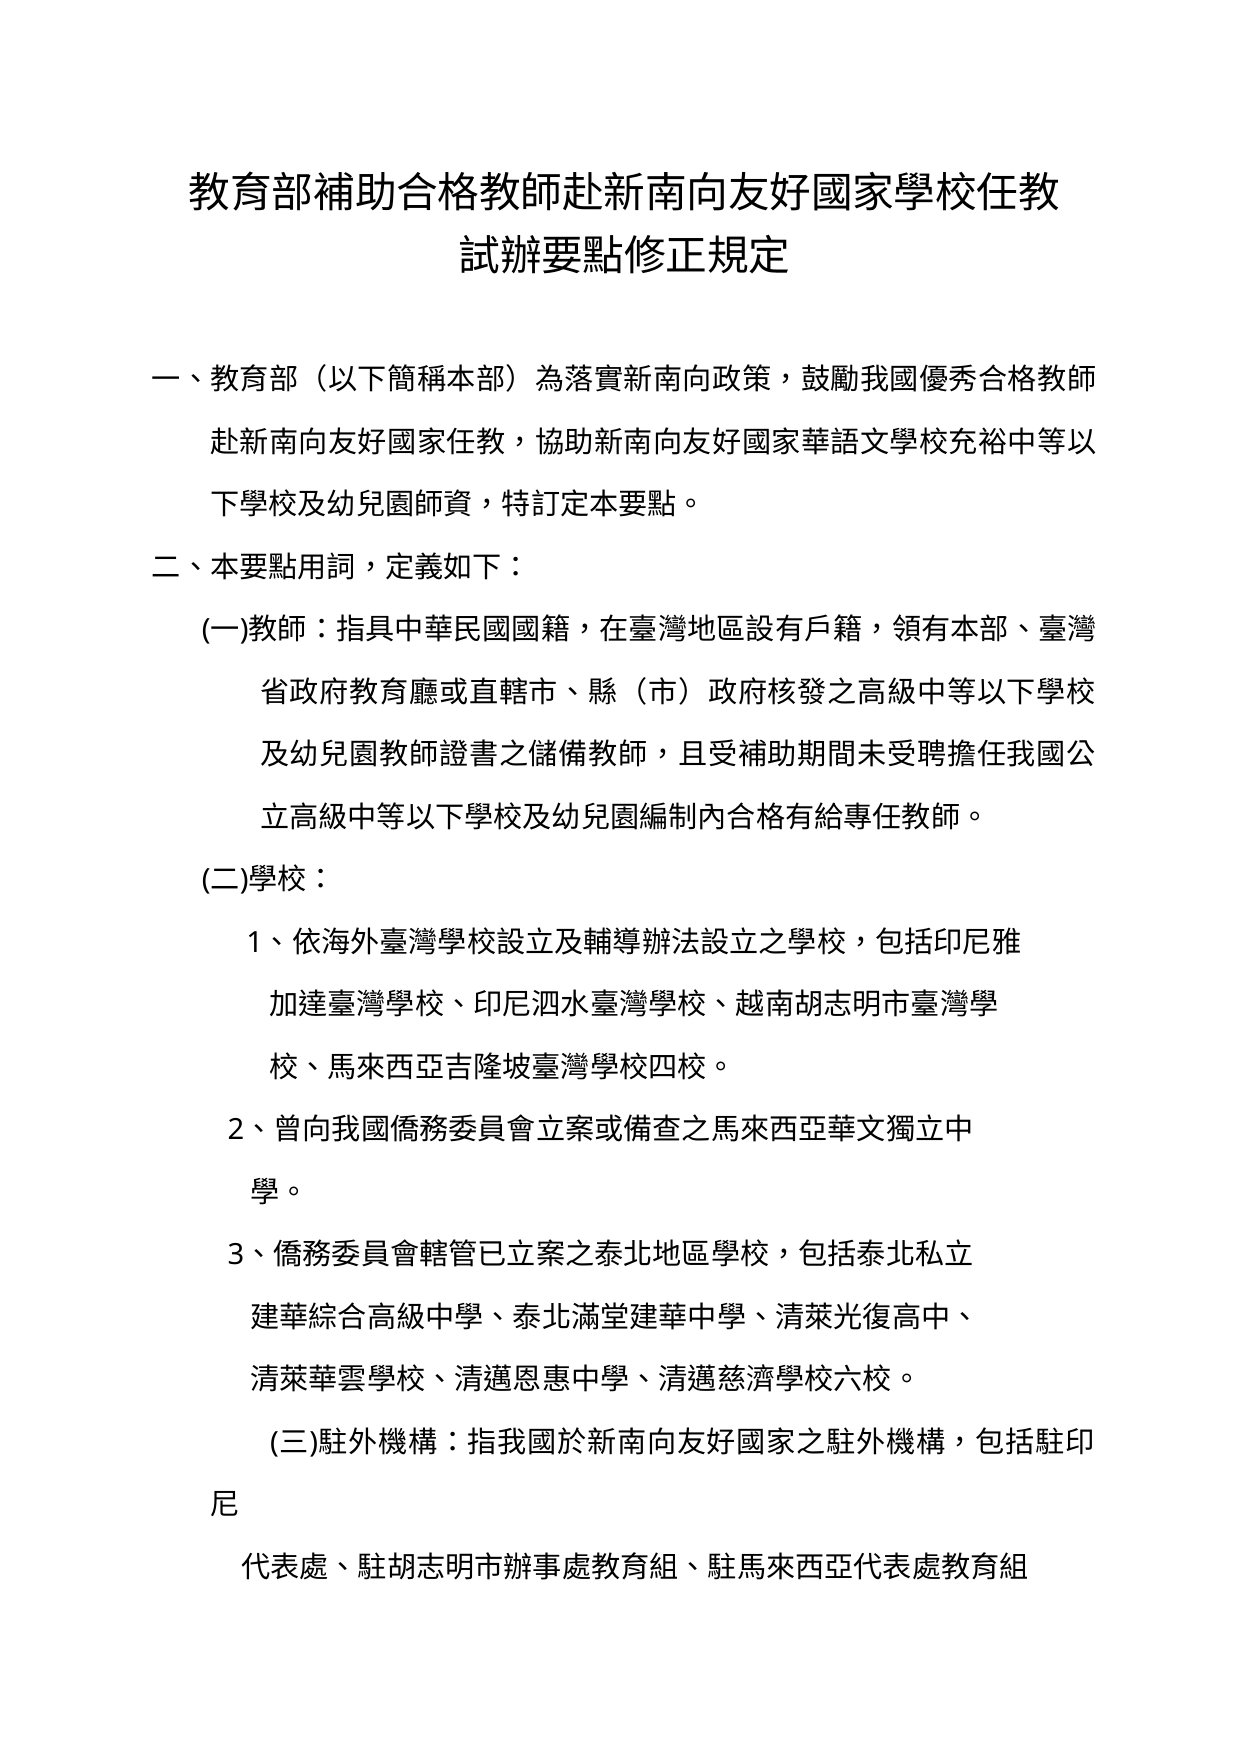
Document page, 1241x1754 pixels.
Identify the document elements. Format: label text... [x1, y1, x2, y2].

list 學。 [152, 1158, 1097, 1221]
list 教師：指具中華民國國籍，在臺灣地區設有戶籍，領有本部、臺灣省政府教育廳或直轄市、縣（市）政府核發之高級中等以下學校及幼兒園教師證書之儲備教師，且受補助期間未受聘擔任我國公立高級中等以下學校及幼兒園編制內合格有給專任教師。 [202, 596, 1097, 846]
list 加達臺灣學校、印尼泗水臺灣學校、越南胡志明市臺灣學 [246, 971, 1097, 1033]
list 建華綜合高級中學、泰北滿堂建華中學、清萊光復高中、 [152, 1283, 1097, 1346]
list 學校： [202, 846, 1097, 908]
list 清萊華雲學校、清邁恩惠中學、清邁慈濟學校六校。 [152, 1346, 1097, 1408]
text 教育部補助合格教師赴新南向友好國家學校任教 [152, 158, 1097, 221]
list 2、曾向我國僑務委員會立案或備查之馬來西亞華文獨立中 [152, 1096, 1097, 1158]
list 本要點用詞，定義如下： [152, 533, 1097, 596]
list 校、馬來西亞吉隆坡臺灣學校四校。 [246, 1033, 1097, 1096]
text 試辦要點修正規定 [152, 221, 1097, 283]
list 3、僑務委員會轄管已立案之泰北地區學校，包括泰北私立 [152, 1221, 1097, 1283]
list 教育部（以下簡稱本部）為落實新南向政策，鼓勵我國優秀合格教師赴新南向友好國家任教，協助新南向友好國家華語文學校充裕中等以下學校及幼兒園師資，特訂定本要點。 [152, 346, 1097, 533]
list (三)駐外機構：指我國於新南向友好國家之駐外機構，包括駐印尼 [211, 1408, 1097, 1533]
list 代表處、駐胡志明市辦事處教育組、駐馬來西亞代表處教育組 [211, 1533, 1097, 1596]
list 1、依海外臺灣學校設立及輔導辦法設立之學校，包括印尼雅 [246, 908, 1097, 971]
